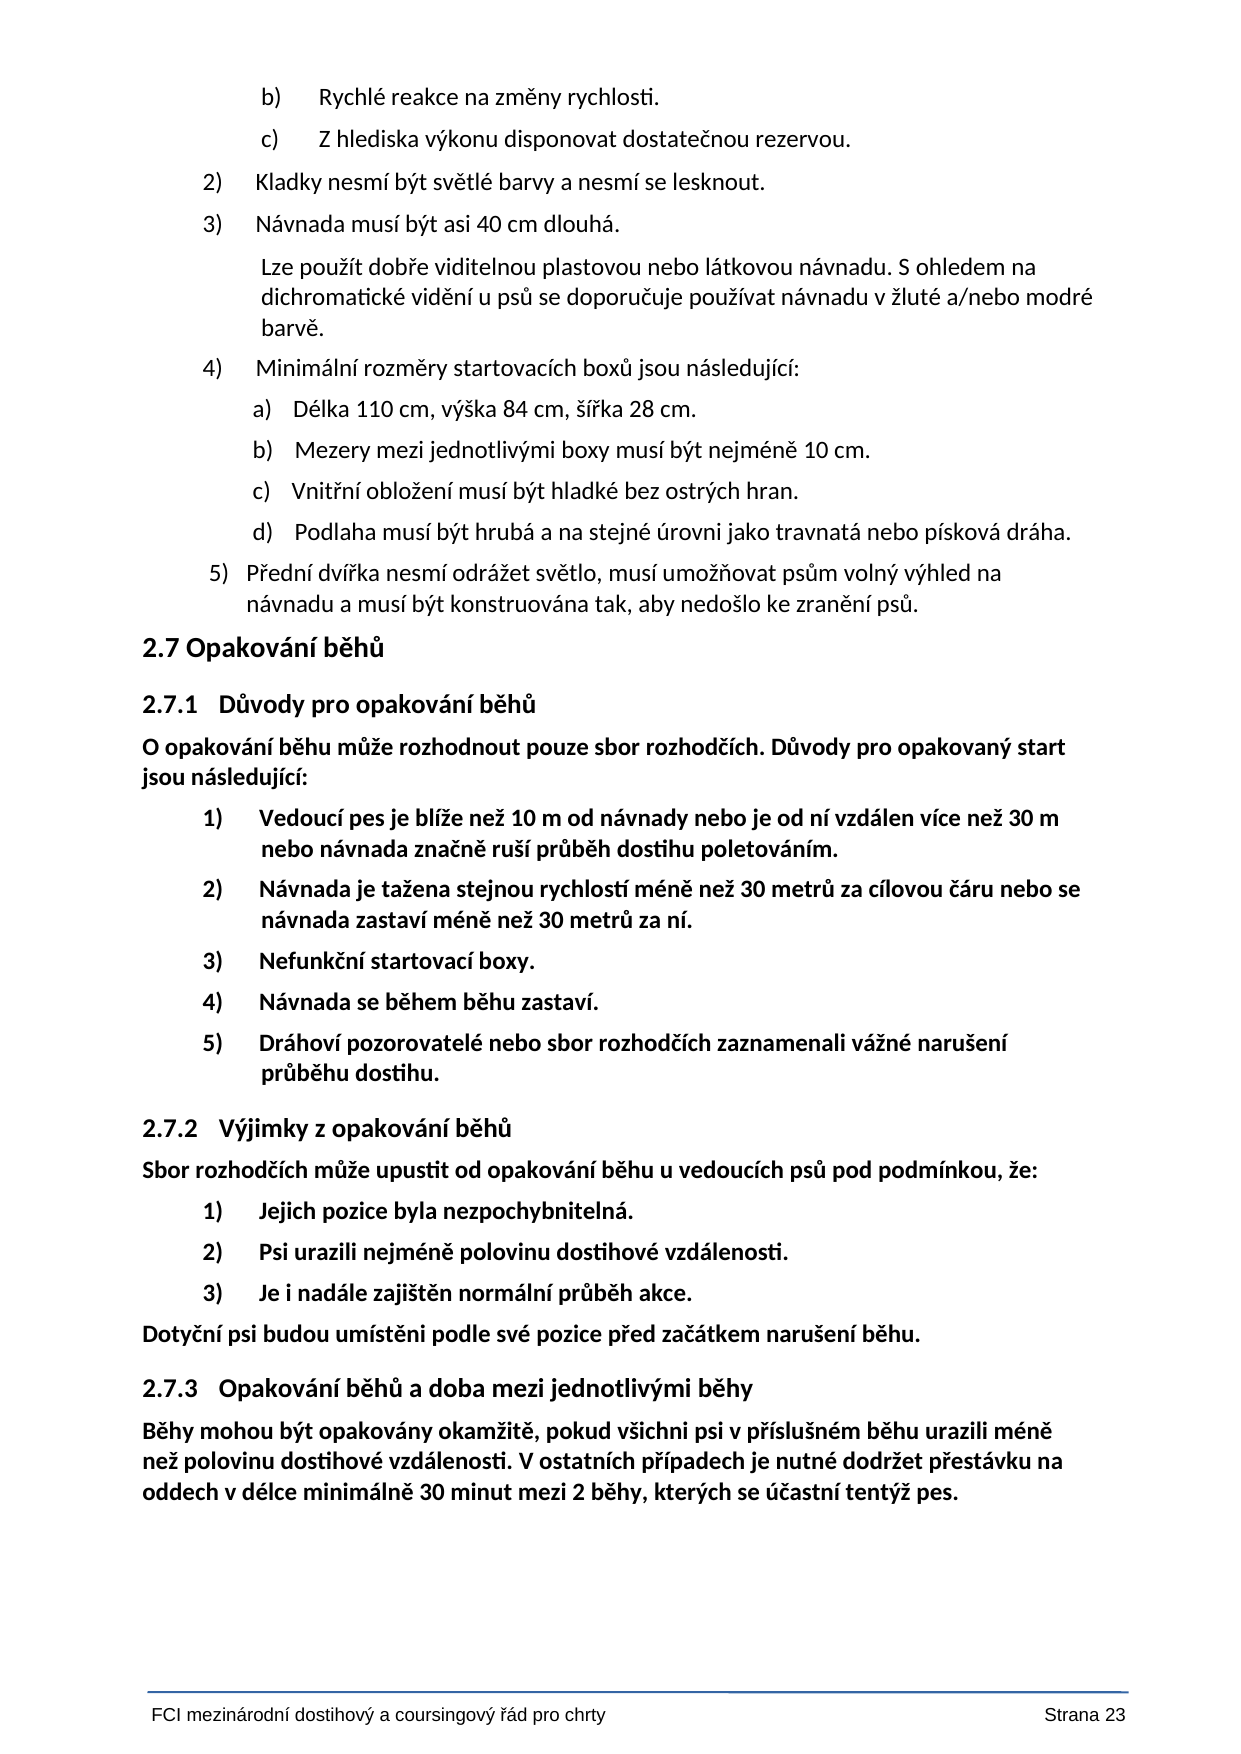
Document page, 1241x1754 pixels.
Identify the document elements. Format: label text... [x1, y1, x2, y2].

list Výjimky z opakování běhů [142, 1111, 1094, 1144]
list Opakování běhů a doba mezi jednotlivými běhy [142, 1372, 1094, 1404]
list Podlaha musí být hrubá a na stejné úrovni jako travnatá nebo písková dráha. [252, 516, 1094, 547]
list Nefunkční startovací boxy. [202, 945, 1094, 976]
list Vedoucí pes je blíže než 10 m od návnady nebo je od ní vzdálen více než 30 m nebo návnada značně ruší průběh dostihu poletováním. [202, 802, 1094, 863]
list Vnitřní obložení musí být hladké bez ostrých hran. [252, 475, 1094, 506]
list Důvody pro opakování běhů [142, 687, 1094, 720]
text Dotyční psi budou umístěni podle své pozice před začátkem narušení běhu. [142, 1318, 1094, 1349]
list Délka 110 cm, výška 84 cm, šířka 28 cm. [252, 393, 1094, 424]
list Návnada se během běhu zastaví. [202, 986, 1094, 1017]
text Sbor rozhodčích může upustit od opakování běhu u vedoucích psů pod podmínkou, že: [142, 1154, 1094, 1185]
list Přední dvířka nesmí odrážet světlo, musí umožňovat psům volný výhled na návnadu a musí být konstruována tak, aby nedošlo ke zranění psů. [209, 557, 1094, 618]
text O opakování běhu může rozhodnout pouze sbor rozhodčích. Důvody pro opakovaný start jsou následující: [142, 731, 1094, 792]
list Jejich pozice byla nezpochybnitelná. [202, 1195, 1094, 1226]
list Mezery mezi jednotlivými boxy musí být nejméně 10 cm. [252, 434, 1094, 465]
text 2.7 Opakování běhů [142, 629, 1094, 664]
list Návnada je tažena stejnou rychlostí méně než 30 metrů za cílovou čáru nebo se návnada zastaví méně než 30 metrů za ní. [202, 874, 1094, 935]
list Rychlé reakce na změny rychlosti. [261, 81, 1094, 112]
text Běhy mohou být opakovány okamžitě, pokud všichni psi v příslušném běhu urazili méně než polovinu dostihové vzdálenosti. V ostatních případech je nutné dodržet přestávku na oddech v délce minimálně 30 minut mezi 2 běhy, kterých se účastní tentýž pes. [142, 1415, 1094, 1507]
list Návnada musí být asi 40 cm dlouhá. [202, 208, 1094, 239]
list Je i nadále zajištěn normální průběh akce. [202, 1277, 1094, 1308]
text Lze použít dobře viditelnou plastovou nebo látkovou návnadu. S ohledem na dichromatické vidění u psů se doporučuje používat návnadu v žluté a/nebo modré barvě. [261, 251, 1094, 342]
list Z hlediska výkonu disponovat dostatečnou rezervou. [261, 123, 1094, 154]
list Minimální rozměry startovacích boxů jsou následující: [202, 353, 1094, 383]
list Kladky nesmí být světlé barvy a nesmí se lesknout. [202, 166, 1094, 196]
list Dráhoví pozorovatelé nebo sbor rozhodčích zaznamenali vážné narušení průběhu dostihu. [202, 1027, 1094, 1088]
list Psi urazili nejméně polovinu dostihové vzdálenosti. [202, 1236, 1094, 1267]
